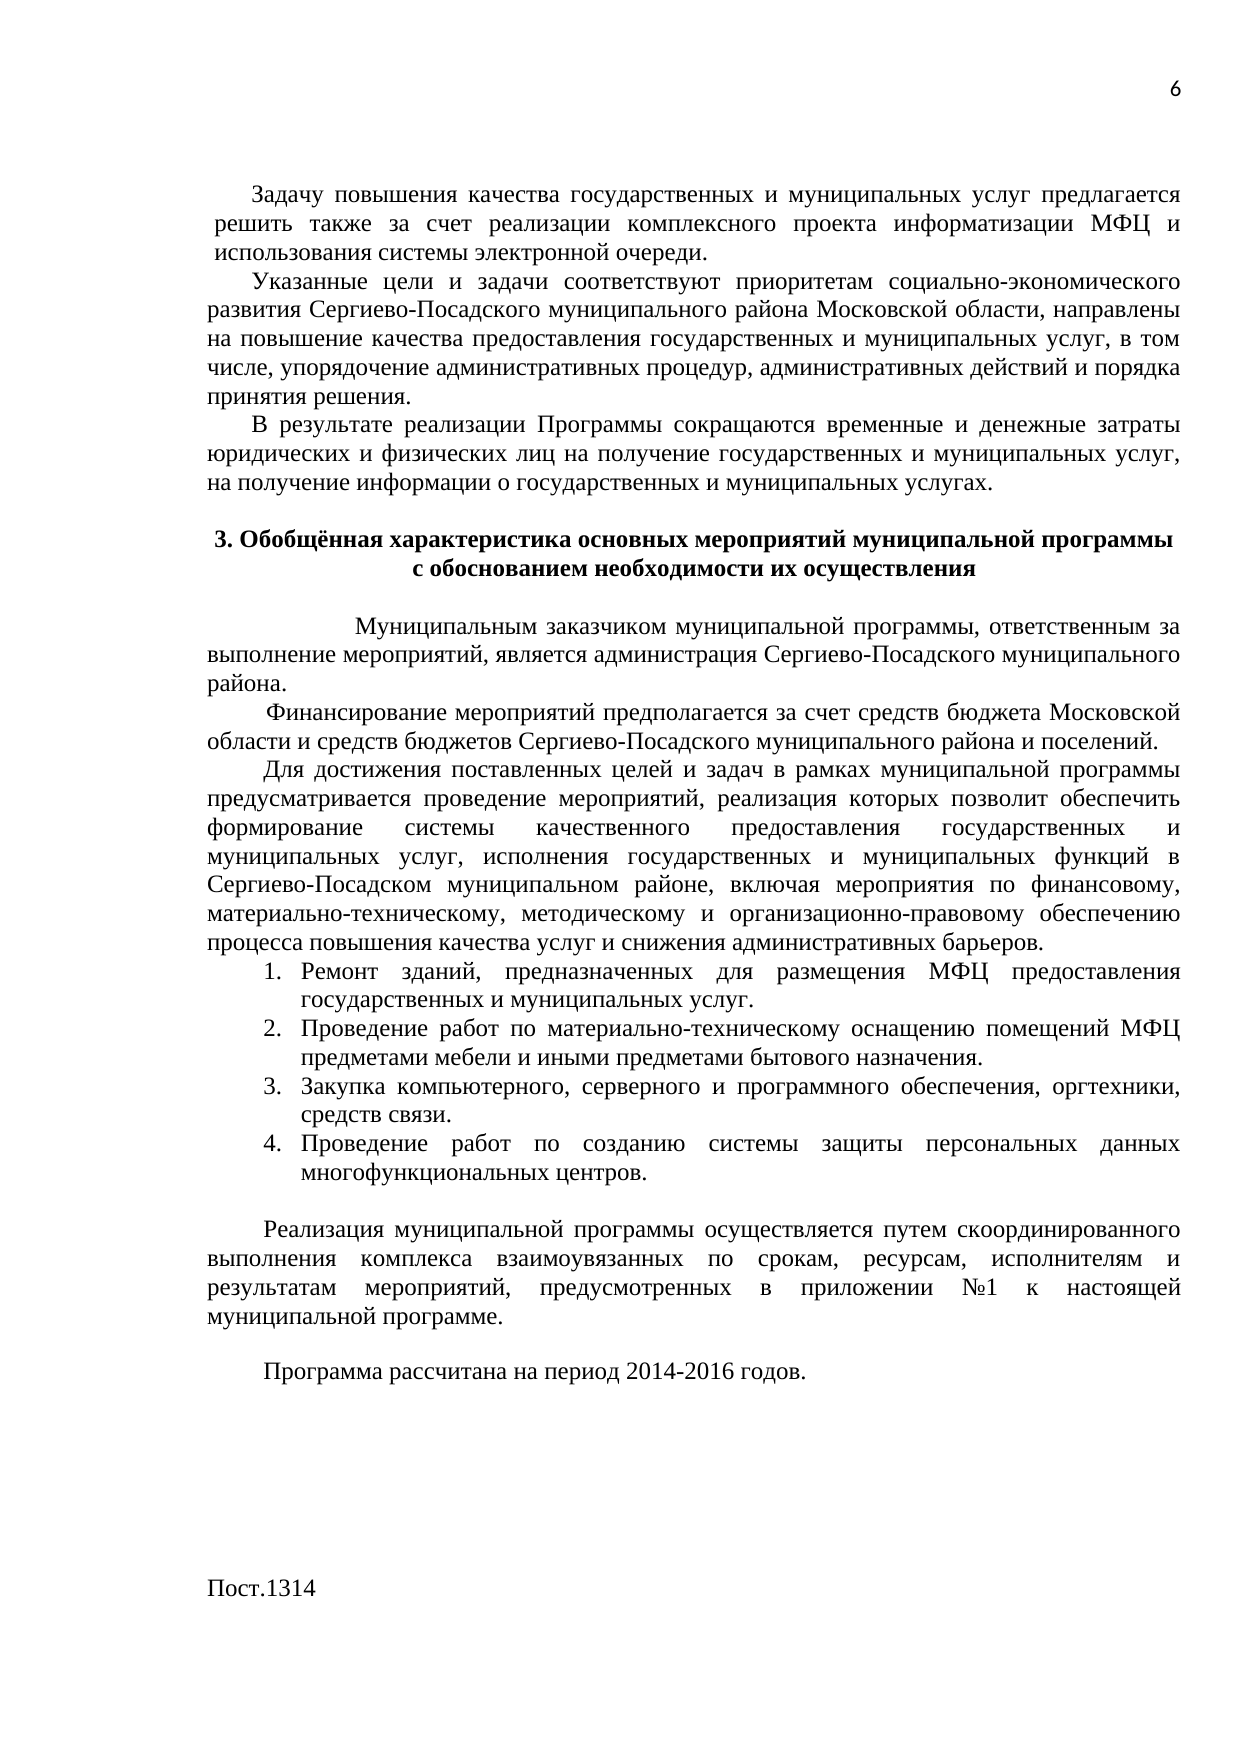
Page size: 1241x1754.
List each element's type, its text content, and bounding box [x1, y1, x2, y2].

text В результате реализации Программы сокращаются временные и денежные затраты юридических и физических лиц на получение государственных и муниципальных услуг, на получение информации о государственных и муниципальных услугах. [207, 409, 1181, 496]
text Реализация муниципальной программы осуществляется путем скоординированного выполнения комплекса взаимоувязанных по срокам, ресурсам, исполнителям и результатам мероприятий, предусмотренных в приложении №1 к настоящей муниципальной программе. [207, 1214, 1181, 1329]
text Для достижения поставленных целей и задач в рамках муниципальной программы предусматривается проведение мероприятий, реализация которых позволит обеспечить формирование системы качественного предоставления государственных и муниципальных услуг, исполнения государственных и муниципальных функций в Сергиево-Посадском муниципальном районе, включая мероприятия по финансовому, материально-техническому, методическому и организационно-правовому обеспечению процесса повышения качества услуг и снижения административных барьеров. [207, 754, 1181, 956]
text 3. Обобщённая характеристика основных мероприятий муниципальной программы с обоснованием необходимости их осуществления [207, 524, 1181, 582]
text Указанные цели и задачи соответствуют приоритетам социально-экономического развития Сергиево-Посадского муниципального района Московской области, направлены на повышение качества предоставления государственных и муниципальных услуг, в том числе, упорядочение административных процедур, административных действий и порядка принятия решения. [207, 266, 1181, 409]
text Муниципальным заказчиком муниципальной программы, ответственным за выполнение мероприятий, является администрация Сергиево-Посадского муниципального района. [207, 611, 1181, 697]
text Программа рассчитана на период 2014-2016 годов. [207, 1356, 1181, 1385]
text Задачу повышения качества государственных и муниципальных услуг предлагается решить также за счет реализации комплексного проекта информатизации МФЦ и использования системы электронной очереди. [214, 179, 1181, 266]
list Закупка компьютерного, серверного и программного обеспечения, оргтехники, средств связи. [263, 1071, 1181, 1128]
text Финансирование мероприятий предполагается за счет средств бюджета Московской области и средств бюджетов Сергиево-Посадского муниципального района и поселений. [207, 697, 1181, 754]
list Ремонт зданий, предназначенных для размещения МФЦ предоставления государственных и муниципальных услуг. [263, 956, 1181, 1013]
list Проведение работ по материально-техническому оснащению помещений МФЦ предметами мебели и иными предметами бытового назначения. [263, 1013, 1181, 1071]
list Проведение работ по созданию системы защиты персональных данных многофункциональных центров. [263, 1128, 1181, 1186]
